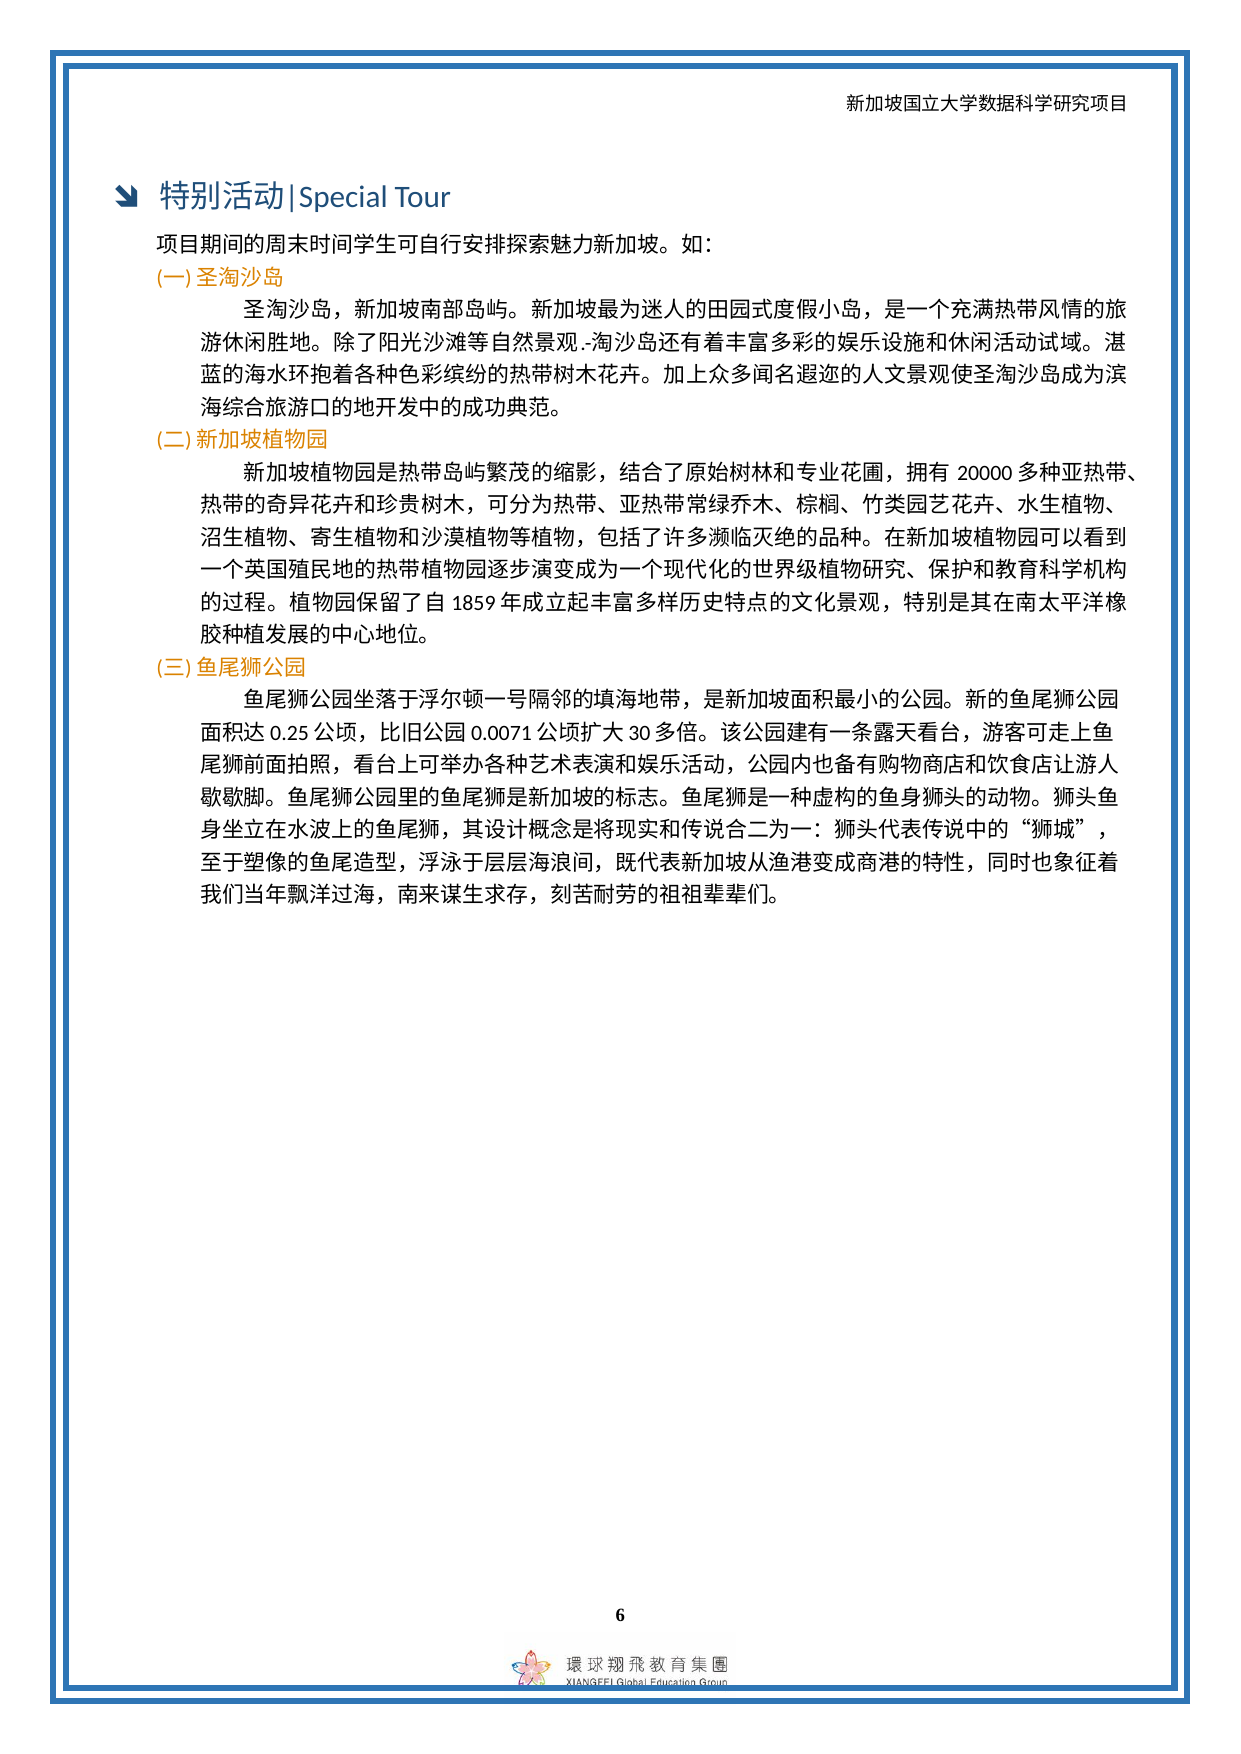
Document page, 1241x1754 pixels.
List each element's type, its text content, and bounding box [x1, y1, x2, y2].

list 圣淘沙岛 [156, 259, 1128, 292]
text 鱼尾狮公园坐落于浮尔顿一号隔邻的填海地带，是新加坡面积最小的公园。新的鱼尾狮公园面积达0.25公顷，比旧公园0.0071公顷扩大30多倍。该公园建有一条露天看台，游客可走上鱼尾狮前面拍照，看台上可举办各种艺术表演和娱乐活动，公园内也备有购物商店和饮食店让游人歇歇脚。鱼尾狮公园里的鱼尾狮是新加坡的标志。鱼尾狮是一种虚构的鱼身狮头的动物。狮头鱼身坐立在水波上的鱼尾狮，其设计概念是将现实和传说合二为一：狮头代表传说中的“狮城”，至于塑像的鱼尾造型，浮泳于层层海浪间，既代表新加坡从渔港变成商港的特性，同时也象征着我们当年飘洋过海，南来谋生求存，刻苦耐劳的祖祖辈辈们。 [200, 682, 1128, 909]
list 鱼尾狮公园 [156, 649, 1128, 682]
list 新加坡植物园 [156, 422, 1128, 454]
picture [503, 1691, 737, 1698]
subtitle 特别活动|Special Tour [112, 162, 1128, 227]
picture [503, 1632, 737, 1685]
text 新加坡植物园是热带岛屿繁茂的缩影，结合了原始树林和专业花圃，拥有20000多种亚热带、热带的奇异花卉和珍贵树木，可分为热带、亚热带常绿乔木、棕榈、竹类园艺花卉、水生植物、沼生植物、寄生植物和沙漠植物等植物，包括了许多濒临灭绝的品种。在新加坡植物园可以看到一个英国殖民地的热带植物园逐步演变成为一个现代化的世界级植物研究、保护和教育科学机构的过程。植物园保留了自1859年成立起丰富多样历史特点的文化景观，特别是其在南太平洋橡胶种植发展的中心地位。 [200, 454, 1128, 649]
text 项目期间的周末时间学生可自行安排探索魅力新加坡。如： [112, 227, 1128, 259]
text 圣淘沙岛，新加坡南部岛屿。新加坡最为迷人的田园式度假小岛，是一个充满热带风情的旅游休闲胜地。除了阳光沙滩等自然景观.-淘沙岛还有着丰富多彩的娱乐设施和休闲活动试域。湛蓝的海水环抱着各种色彩缤纷的热带树木花卉。加上众多闻名遐迩的人文景观使圣淘沙岛成为滨海综合旅游口的地开发中的成功典范。 [200, 292, 1128, 422]
